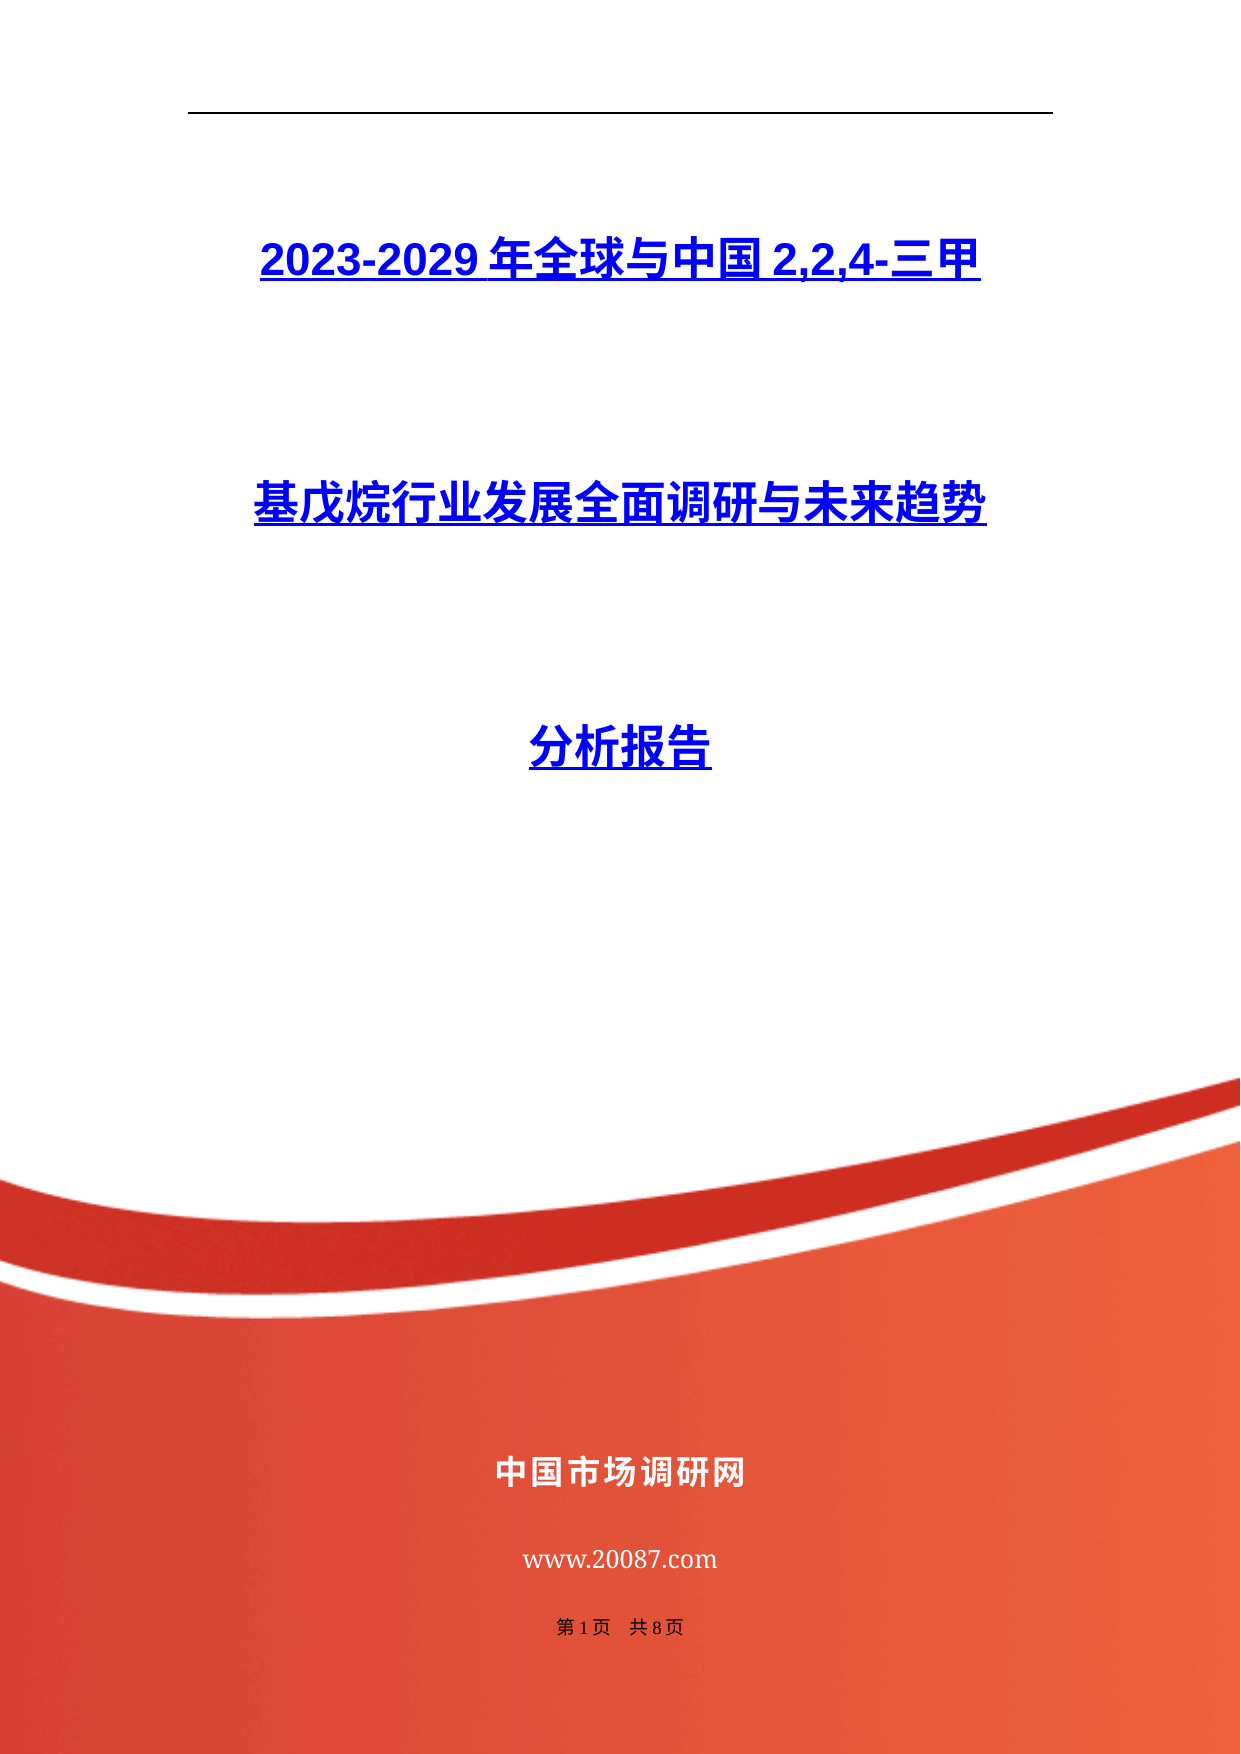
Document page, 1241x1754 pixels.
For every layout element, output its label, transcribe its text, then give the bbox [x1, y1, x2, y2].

subtitle 中国市场调研网 [187, 1437, 1053, 1502]
picture [0, 1006, 1241, 1754]
text www.20087.com [187, 1526, 1053, 1591]
table_header 2023-2029年全球与中国2,2,4-三甲基戊烷行业发展全面调研与未来趋势分析报告 [188, 207, 1053, 871]
